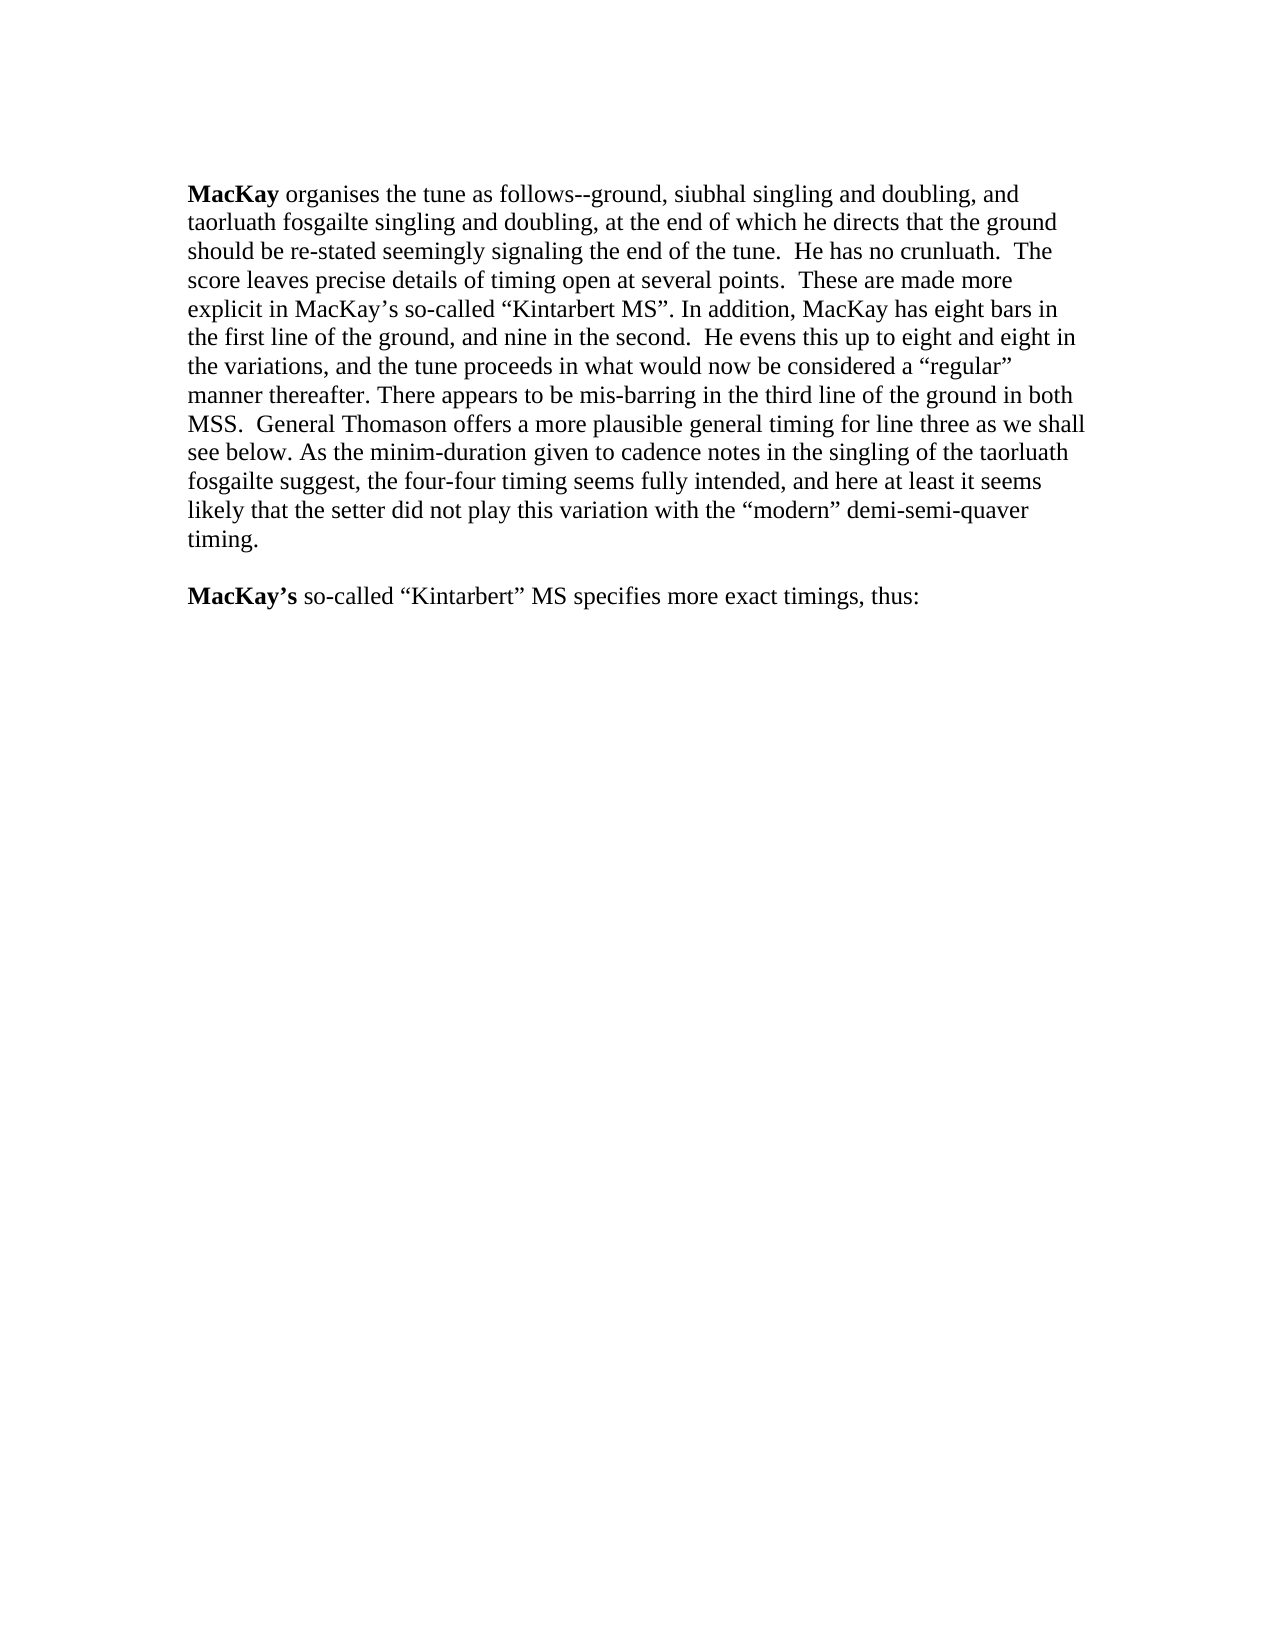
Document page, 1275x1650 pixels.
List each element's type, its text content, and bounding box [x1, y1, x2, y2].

text MacKay organises the tune as follows--ground, siubhal singling and doubling, and taorluath fosgailte singling and doubling, at the end of which he directs that the ground should be re-stated seemingly signaling the end of the tune. He has no crunluath. The score leaves precise details of timing open at several points. These are made more explicit in MacKay’s so-called “Kintarbert MS”. In addition, MacKay has eight bars in the first line of the ground, and nine in the second. He evens this up to eight and eight in the variations, and the tune proceeds in what would now be considered a “regular” manner thereafter. There appears to be mis-barring in the third line of the ground in both MSS. General Thomason offers a more plausible general timing for line three as we shall see below. As the minim-duration given to cadence notes in the singling of the taorluath fosgailte suggest, the four-four timing seems fully intended, and here at least it seems likely that the setter did not play this variation with the “modern” demi-semi-quaver timing. [187, 179, 1087, 552]
text MacKay’s so-called “Kintarbert” MS specifies more exact timings, thus: [187, 581, 1087, 610]
